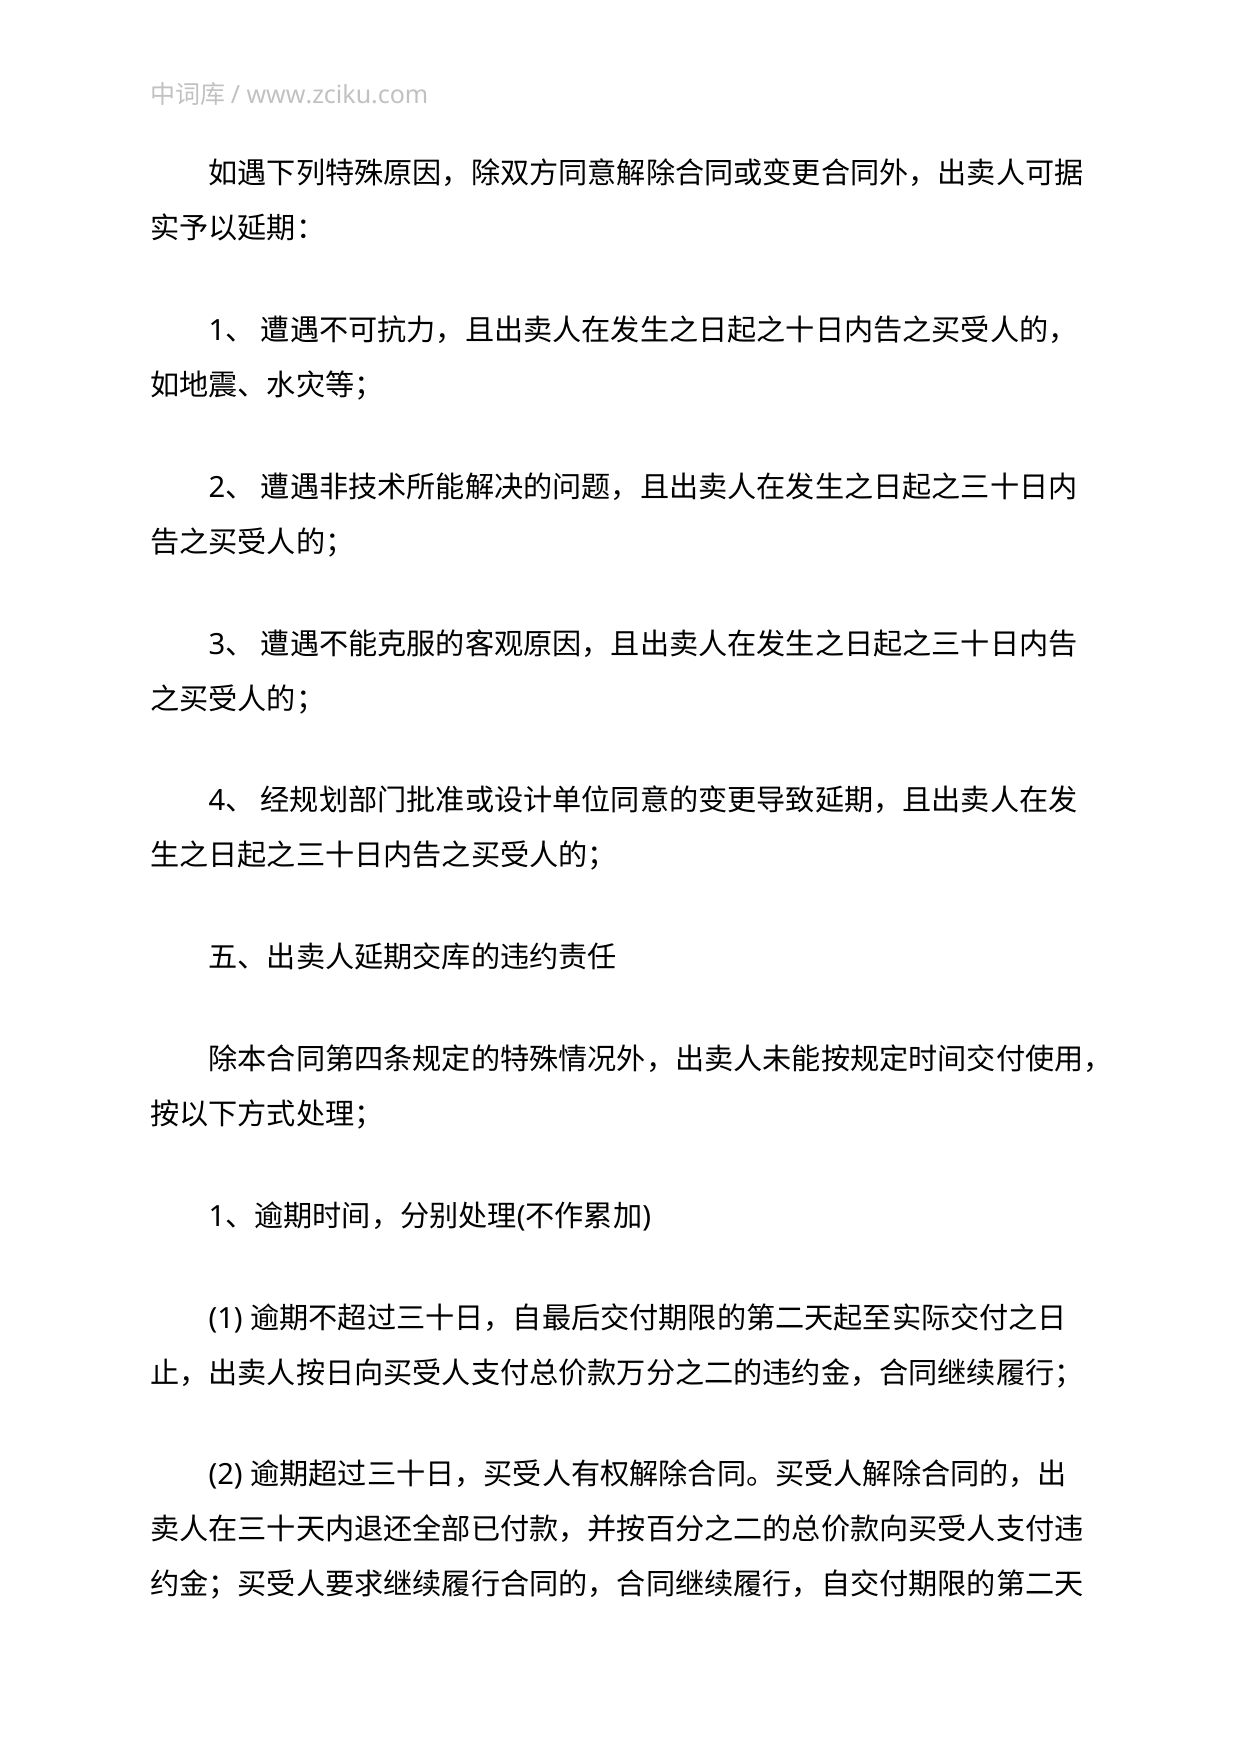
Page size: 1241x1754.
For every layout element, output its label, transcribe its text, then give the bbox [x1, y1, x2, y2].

text 五、出卖人延期交库的违约责任 [150, 934, 1090, 976]
text 除本合同第四条规定的特殊情况外，出卖人未能按规定时间交付使用，按以下方式处理； [150, 1036, 1090, 1133]
text (1) 逾期不超过三十日，自最后交付期限的第二天起至实际交付之日止，出卖人按日向买受人支付总价款万分之二的违约金，合同继续履行； [150, 1294, 1090, 1391]
text 3、 遭遇不能克服的客观原因，且出卖人在发生之日起之三十日内告之买受人的； [150, 620, 1090, 717]
text 4、 经规划部门批准或设计单位同意的变更导致延期，且出卖人在发生之日起之三十日内告之买受人的； [150, 777, 1090, 874]
text 如遇下列特殊原因，除双方同意解除合同或变更合同外，出卖人可据实予以延期： [150, 150, 1090, 247]
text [150, 1451, 1090, 1603]
text 1、逾期时间，分别处理(不作累加) [150, 1192, 1090, 1234]
text 1、 遭遇不可抗力，且出卖人在发生之日起之十日内告之买受人的，如地震、水灾等； [150, 307, 1090, 404]
text 2、 遭遇非技术所能解决的问题，且出卖人在发生之日起之三十日内告之买受人的； [150, 463, 1090, 561]
